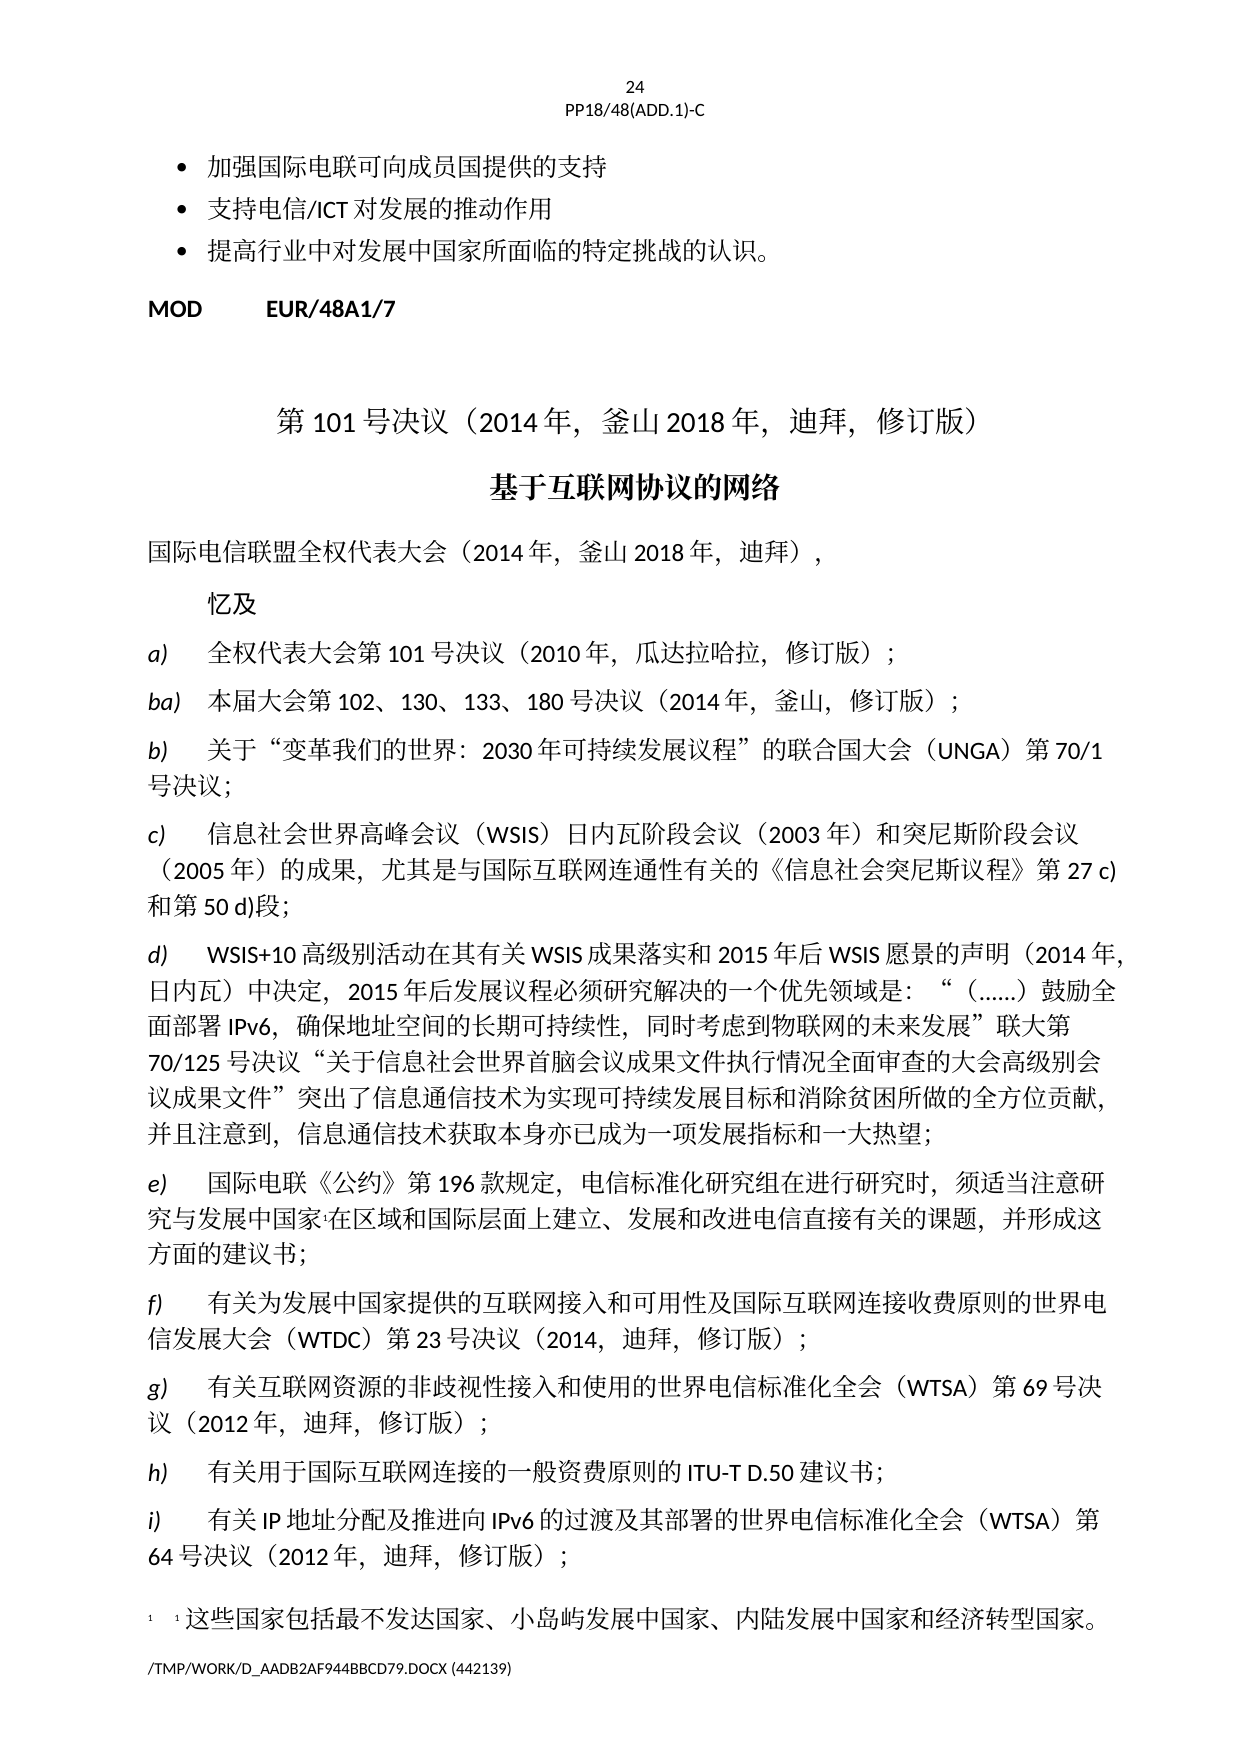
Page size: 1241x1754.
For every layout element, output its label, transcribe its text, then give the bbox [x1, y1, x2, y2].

list 提高行业中对发展中国家所面临的特定挑战的认识。 [177, 232, 1122, 268]
text e) 国际电联《公约》第196款规定，电信标准化研究组在进行研究时，须适当注意研究与发展中国家1在区域和国际层面上建立、发展和改进电信直接有关的课题，并形成这方面的建议书； [148, 1163, 1122, 1271]
text d) ； [148, 935, 1122, 1151]
text MOD EUR/48A1/7 [148, 293, 1122, 323]
text ) 本届大会第102、130、133、180号决议（2014年，釜山，修订版）； [148, 682, 1122, 718]
text c) 信息社会世界高峰会议（WSIS）日内瓦阶段会议（2003年）和突尼斯阶段会议（2005年）的成果，尤其是与国际互联网连通性有关的《信息社会突尼斯议程》第27 c)和第50 d)段； [148, 815, 1122, 923]
list 加强国际电联可向成员国提供的支持 [177, 148, 1122, 184]
text 第101号决议（，修订版） [148, 398, 1122, 440]
text 忆及 [207, 585, 1122, 621]
list 支持电信/ICT对发展的推动作用 [177, 190, 1122, 226]
title 基于互联网协议的网络 [148, 465, 1122, 507]
title 国际电信联盟全权代表大会（）， [148, 532, 1122, 568]
